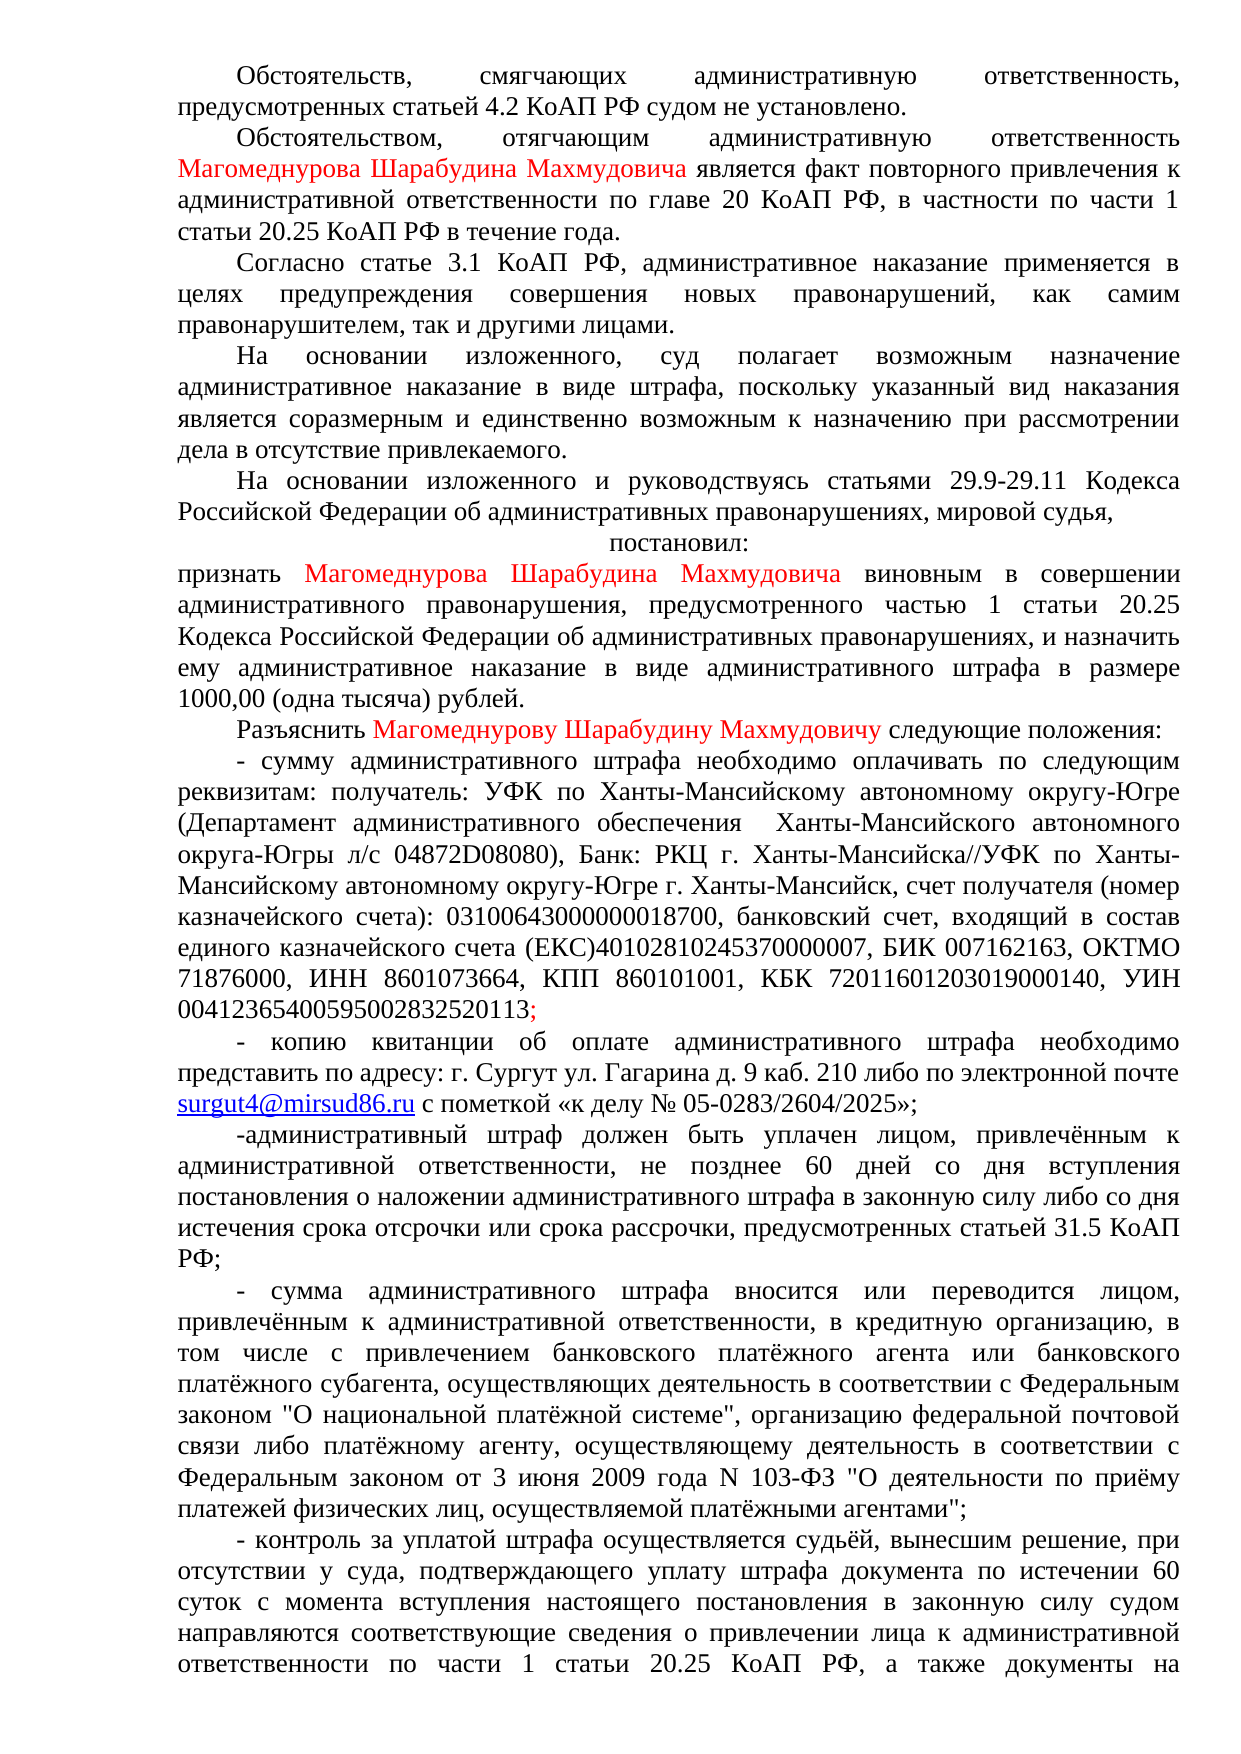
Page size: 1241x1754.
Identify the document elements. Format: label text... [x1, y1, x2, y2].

text На основании изложенного, суд полагает возможным назначение административное наказание в виде штрафа, поскольку указанный вид наказания является соразмерным и единственно возможным к назначению при рассмотрении дела в отсутствие привлекаемого. [177, 339, 1181, 464]
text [177, 1523, 1181, 1679]
text Разъяснить Магомеднурову Шарабудину Махмудовичу следующие положения: [177, 713, 1181, 744]
text постановил: [177, 526, 1181, 557]
text Обстоятельством, отягчающим административную ответственность Магомеднурова Шарабудина Махмудовича является факт повторного привлечения к административной ответственности по главе 20 КоАП РФ, в частности по части 1 статьи 20.25 КоАП РФ в течение года. [177, 121, 1181, 246]
text - сумма административного штрафа вносится или переводится лицом, привлечённым к административной ответственности, в кредитную организацию, в том числе с привлечением банковского платёжного агента или банковского платёжного субагента, осуществляющих деятельность в соответствии с Федеральным законом "О национальной платёжной системе", организацию федеральной почтовой связи либо платёжному агенту, осуществляющему деятельность в соответствии с Федеральным законом от 3 июня 2009 года N 103-ФЗ "О деятельности по приёму платежей физических лиц, осуществляемой платёжными агентами"; [177, 1274, 1181, 1523]
text Обстоятельств, смягчающих административную ответственность, предусмотренных статьей 4.2 КоАП РФ судом не установлено. [177, 59, 1181, 121]
text -административный штраф должен быть уплачен лицом, привлечённым к административной ответственности, не позднее 60 дней со дня вступления постановления о наложении административного штрафа в законную силу либо со дня истечения срока отсрочки или срока рассрочки, предусмотренных статьей 31.5 КоАП РФ; [177, 1118, 1181, 1274]
text - сумму административного штрафа необходимо оплачивать по следующим реквизитам: получатель: УФК по Ханты-Мансийскому автономному округу-Югре (Департамент административного обеспечения Ханты-Мансийского автономного округа-Югры л/с 04872D08080), Банк: РКЦ г. Ханты-Мансийска//УФК по Ханты-Мансийскому автономному округу-Югре г. Ханты-Мансийск, счет получателя (номер казначейского счета): 03100643000000018700, банковский счет, входящий в состав единого казначейского счета (ЕКС)40102810245370000007, БИК 007162163, ОКТМО 71876000, ИНН 8601073664, КПП 860101001, КБК 72011601203019000140, УИН 00412365400595002832520113; [177, 744, 1181, 1024]
text - копию квитанции об оплате административного штрафа необходимо представить по адресу: г. Сургут ул. Гагарина д. 9 каб. 210 либо по электронной почте surgut4@mirsud86.ru с пометкой «к делу № 05-0283/2604/2025»; [177, 1024, 1181, 1118]
text На основании изложенного и руководствуясь статьями 29.9-29.11 Кодекса Российской Федерации об административных правонарушениях, мировой судья, [177, 464, 1181, 526]
text признать Магомеднурова Шарабудина Махмудовича виновным в совершении административного правонарушения, предусмотренного частью 1 статьи 20.25 Кодекса Российской Федерации об административных правонарушениях, и назначить ему административное наказание в виде административного штрафа в размере 1000,00 (одна тысяча) рублей. [177, 557, 1181, 713]
text Согласно статье 3.1 КоАП РФ, административное наказание применяется в целях предупреждения совершения новых правонарушений, как самим правонарушителем, так и другими лицами. [177, 246, 1181, 339]
